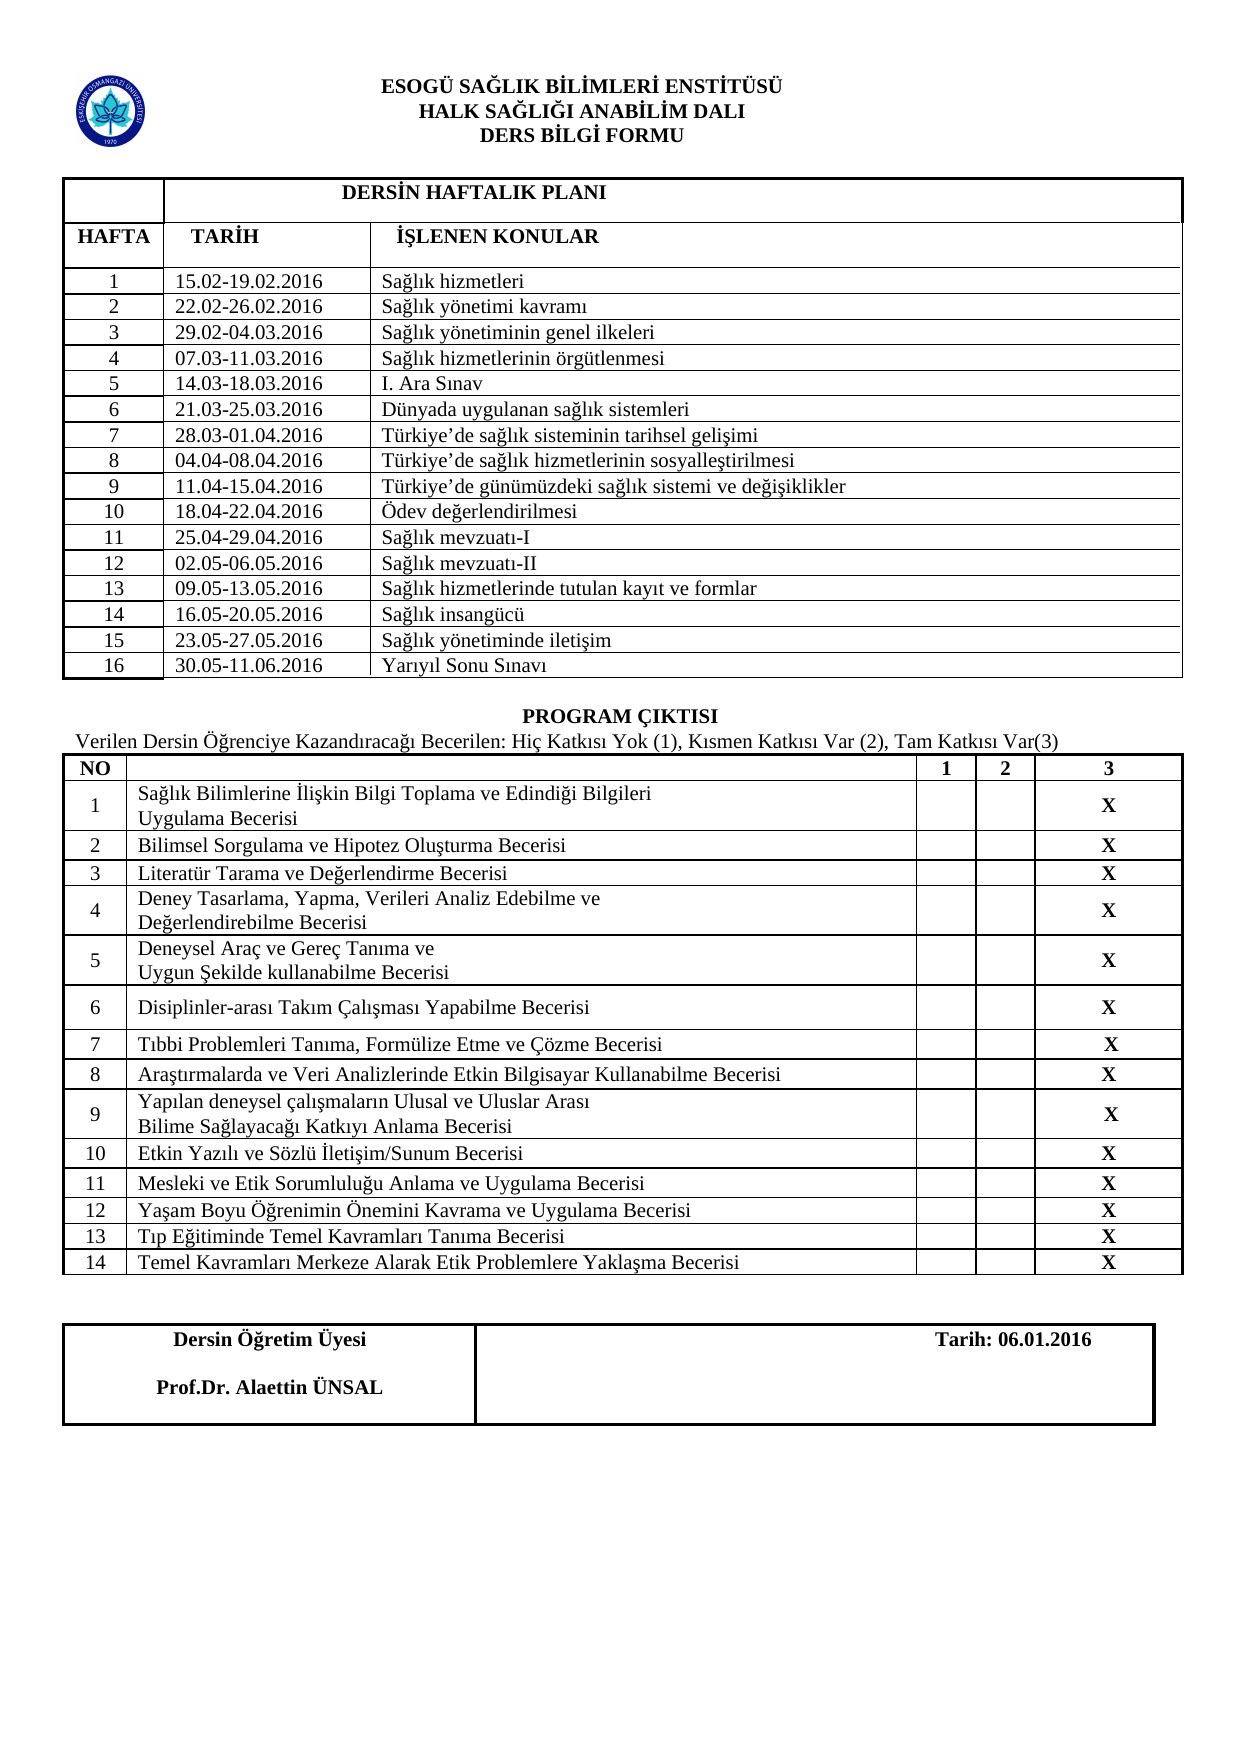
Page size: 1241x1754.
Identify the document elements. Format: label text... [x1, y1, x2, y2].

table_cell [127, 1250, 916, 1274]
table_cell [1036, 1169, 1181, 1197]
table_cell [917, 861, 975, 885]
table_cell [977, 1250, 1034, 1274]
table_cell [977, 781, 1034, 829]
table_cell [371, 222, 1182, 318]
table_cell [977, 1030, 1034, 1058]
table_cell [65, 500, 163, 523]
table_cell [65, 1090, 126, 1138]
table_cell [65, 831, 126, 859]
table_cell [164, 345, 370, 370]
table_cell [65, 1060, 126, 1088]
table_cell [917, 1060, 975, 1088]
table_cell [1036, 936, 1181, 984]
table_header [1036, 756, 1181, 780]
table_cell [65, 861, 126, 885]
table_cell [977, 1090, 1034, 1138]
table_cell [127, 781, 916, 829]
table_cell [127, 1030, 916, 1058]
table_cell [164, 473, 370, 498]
text Verilen Dersin Öğrenciye Kazandıracağı Becerilen: Hiç Katkısı Yok (1), Kısmen Katkısı Var (2), Tam Katkısı Var(3) [75, 728, 1165, 753]
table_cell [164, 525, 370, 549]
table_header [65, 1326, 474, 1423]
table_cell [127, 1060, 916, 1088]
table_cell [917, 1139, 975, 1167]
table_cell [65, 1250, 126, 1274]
picture [75, 73, 146, 149]
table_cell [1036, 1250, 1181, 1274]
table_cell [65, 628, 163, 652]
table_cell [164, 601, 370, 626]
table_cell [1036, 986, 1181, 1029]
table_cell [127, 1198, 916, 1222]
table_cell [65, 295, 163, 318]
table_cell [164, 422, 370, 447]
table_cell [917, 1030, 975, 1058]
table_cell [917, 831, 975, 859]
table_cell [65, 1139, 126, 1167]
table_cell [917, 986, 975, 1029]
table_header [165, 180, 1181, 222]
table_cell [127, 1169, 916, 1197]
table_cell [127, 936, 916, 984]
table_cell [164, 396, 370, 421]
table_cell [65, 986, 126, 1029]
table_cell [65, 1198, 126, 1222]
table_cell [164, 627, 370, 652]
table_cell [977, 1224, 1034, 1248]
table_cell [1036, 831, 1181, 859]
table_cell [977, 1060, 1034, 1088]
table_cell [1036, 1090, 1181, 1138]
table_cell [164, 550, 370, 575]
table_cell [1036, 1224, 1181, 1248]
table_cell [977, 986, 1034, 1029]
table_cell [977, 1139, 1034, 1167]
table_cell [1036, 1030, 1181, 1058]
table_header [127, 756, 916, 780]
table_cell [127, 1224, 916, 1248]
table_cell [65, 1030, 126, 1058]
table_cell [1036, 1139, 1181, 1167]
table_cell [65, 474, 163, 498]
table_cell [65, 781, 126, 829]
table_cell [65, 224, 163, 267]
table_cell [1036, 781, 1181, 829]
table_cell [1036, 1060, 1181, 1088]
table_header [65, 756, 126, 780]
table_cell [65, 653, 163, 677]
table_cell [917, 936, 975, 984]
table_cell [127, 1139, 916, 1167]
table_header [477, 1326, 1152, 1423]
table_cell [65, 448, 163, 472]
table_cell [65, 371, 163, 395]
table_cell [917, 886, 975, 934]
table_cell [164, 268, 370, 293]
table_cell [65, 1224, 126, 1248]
text PROGRAM ÇIKTISI [75, 704, 1165, 728]
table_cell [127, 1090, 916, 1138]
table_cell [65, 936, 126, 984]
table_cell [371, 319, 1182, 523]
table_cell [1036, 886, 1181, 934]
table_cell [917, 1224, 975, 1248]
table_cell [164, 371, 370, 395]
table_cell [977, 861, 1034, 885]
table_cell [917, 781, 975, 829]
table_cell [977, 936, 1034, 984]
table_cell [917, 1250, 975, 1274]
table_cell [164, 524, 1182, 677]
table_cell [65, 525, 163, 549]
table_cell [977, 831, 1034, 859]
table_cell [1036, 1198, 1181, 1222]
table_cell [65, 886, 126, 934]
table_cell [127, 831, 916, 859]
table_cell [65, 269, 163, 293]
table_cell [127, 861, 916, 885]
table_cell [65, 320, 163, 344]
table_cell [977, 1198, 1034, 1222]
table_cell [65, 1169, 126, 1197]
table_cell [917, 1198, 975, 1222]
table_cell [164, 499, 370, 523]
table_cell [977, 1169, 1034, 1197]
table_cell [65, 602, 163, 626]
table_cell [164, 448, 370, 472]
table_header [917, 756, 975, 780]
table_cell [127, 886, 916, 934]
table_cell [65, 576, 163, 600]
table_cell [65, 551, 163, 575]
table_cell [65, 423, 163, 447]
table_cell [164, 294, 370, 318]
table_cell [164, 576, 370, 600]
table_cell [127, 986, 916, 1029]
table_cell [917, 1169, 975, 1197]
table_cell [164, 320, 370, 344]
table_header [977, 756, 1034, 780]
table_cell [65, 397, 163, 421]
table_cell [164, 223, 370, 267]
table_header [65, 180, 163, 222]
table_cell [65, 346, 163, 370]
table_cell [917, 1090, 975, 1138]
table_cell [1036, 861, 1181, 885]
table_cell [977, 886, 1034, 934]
